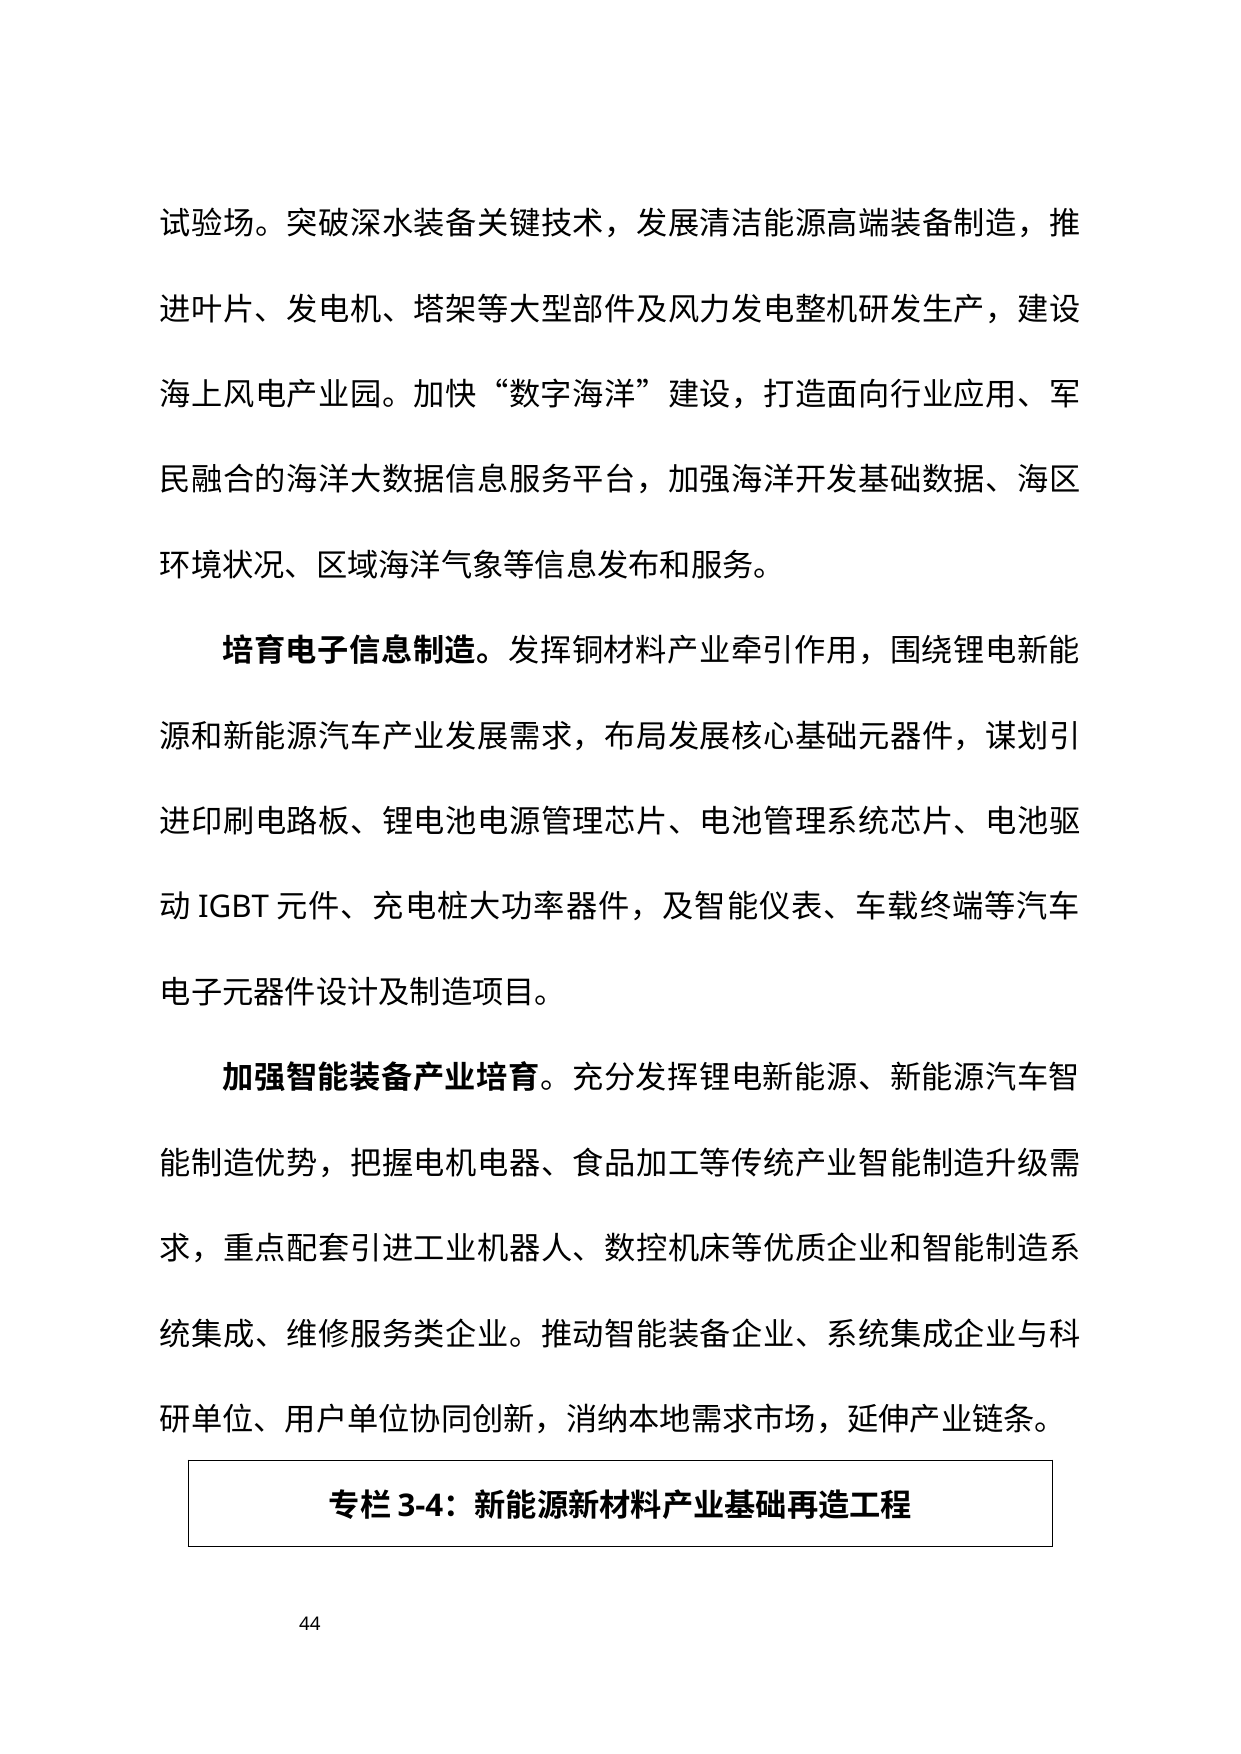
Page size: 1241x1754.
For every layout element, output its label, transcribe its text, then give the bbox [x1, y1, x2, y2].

text 培育电子信息制造。发挥铜材料产业牵引作用，围绕锂电新能源和新能源汽车产业发展需求，布局发展核心基础元器件，谋划引进印刷电路板、锂电池电源管理芯片、电池管理系统芯片、电池驱动IGBT元件、充电桩大功率器件，及智能仪表、车载终端等汽车电子元器件设计及制造项目。 [159, 605, 1081, 1032]
text 加强智能装备产业培育。充分发挥锂电新能源、新能源汽车智能制造优势，把握电机电器、食品加工等传统产业智能制造升级需求，重点配套引进工业机器人、数控机床等优质企业和智能制造系统集成、维修服务类企业。推动智能装备企业、系统集成企业与科研单位、用户单位协同创新，消纳本地需求市场，延伸产业链条。 [159, 1032, 1081, 1459]
table_header 专栏3-4：新能源新材料产业基础再造工程 [189, 1461, 1052, 1546]
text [159, 178, 1081, 605]
